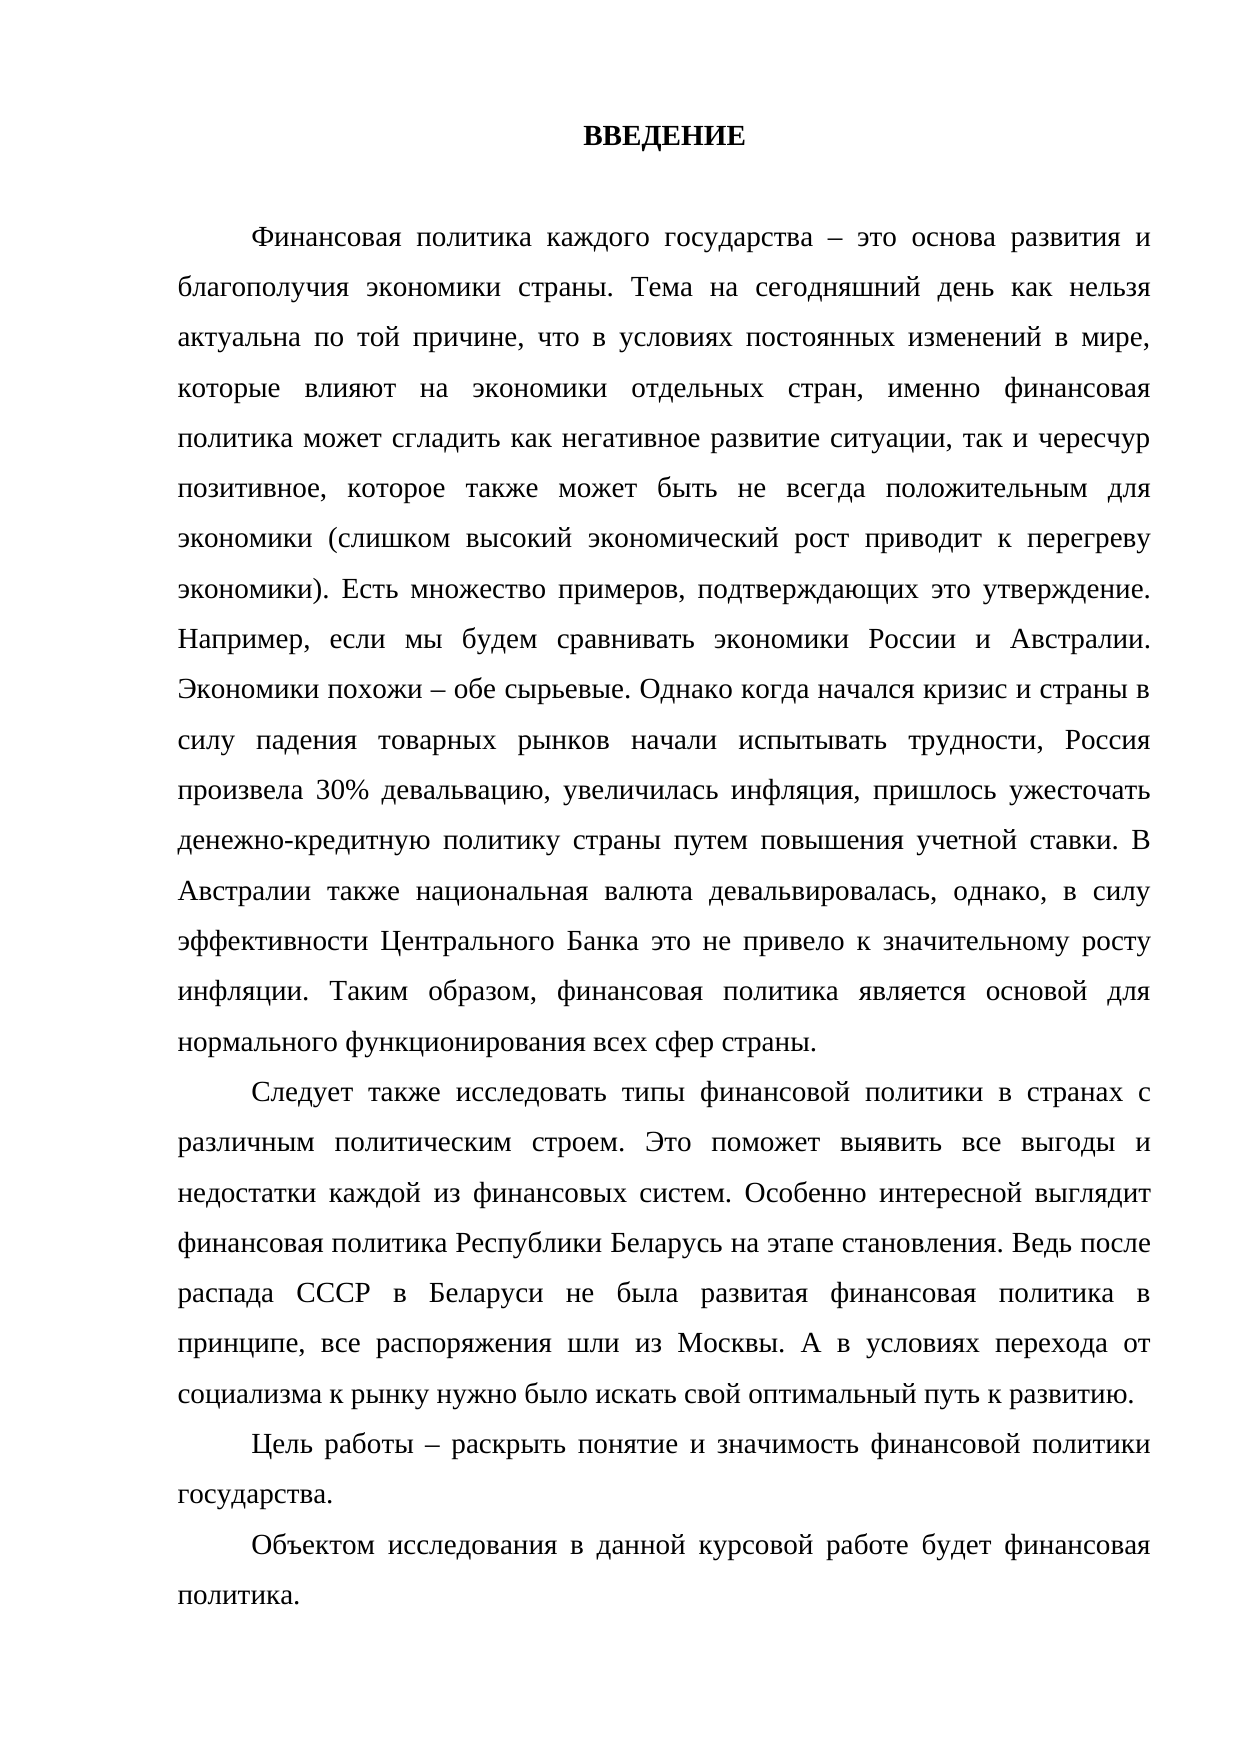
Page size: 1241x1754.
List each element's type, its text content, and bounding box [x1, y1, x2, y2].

text Финансовая политика каждого государства – это основа развития и благополучия экономики страны. Тема на сегодняшний день как нельзя актуальна по той причине, что в условиях постоянных изменений в мире, которые влияют на экономики отдельных стран, именно финансовая политика может сгладить как негативное развитие ситуации, так и чересчур позитивное, которое также может быть не всегда положительным для экономики (слишком высокий экономический рост приводит к перегреву экономики). Есть множество примеров, подтверждающих это утверждение. Например, если мы будем сравнивать экономики России и Австралии. Экономики похожи – обе сырьевые. Однако когда начался кризис и страны в силу падения товарных рынков начали испытывать трудности, Россия произвела 30% девальвацию, увеличилась инфляция, пришлось ужесточать денежно-кредитную политику страны путем повышения учетной ставки. В Австралии также национальная валюта девальвировалась, однако, в силу эффективности Центрального Банка это не привело к значительному росту инфляции. Таким образом, финансовая политика является основой для нормального функционирования всех сфер страны. [177, 219, 1152, 1057]
text ВВЕДЕНИЕ [177, 118, 1152, 152]
text Следует также исследовать типы финансовой политики в странах с различным политическим строем. Это поможет выявить все выгоды и недостатки каждой из финансовых систем. Особенно интересной выглядит финансовая политика Республики Беларусь на этапе становления. Ведь после распада СССР в Беларуси не была развитая финансовая политика в принципе, все распоряжения шли из Москвы. А в условиях перехода от социализма к рынку нужно было искать свой оптимальный путь к развитию. [177, 1074, 1152, 1409]
text Объектом исследования в данной курсовой работе будет финансовая политика. [177, 1527, 1152, 1611]
text Цель работы – раскрыть понятие и значимость финансовой политики государства. [177, 1426, 1152, 1510]
